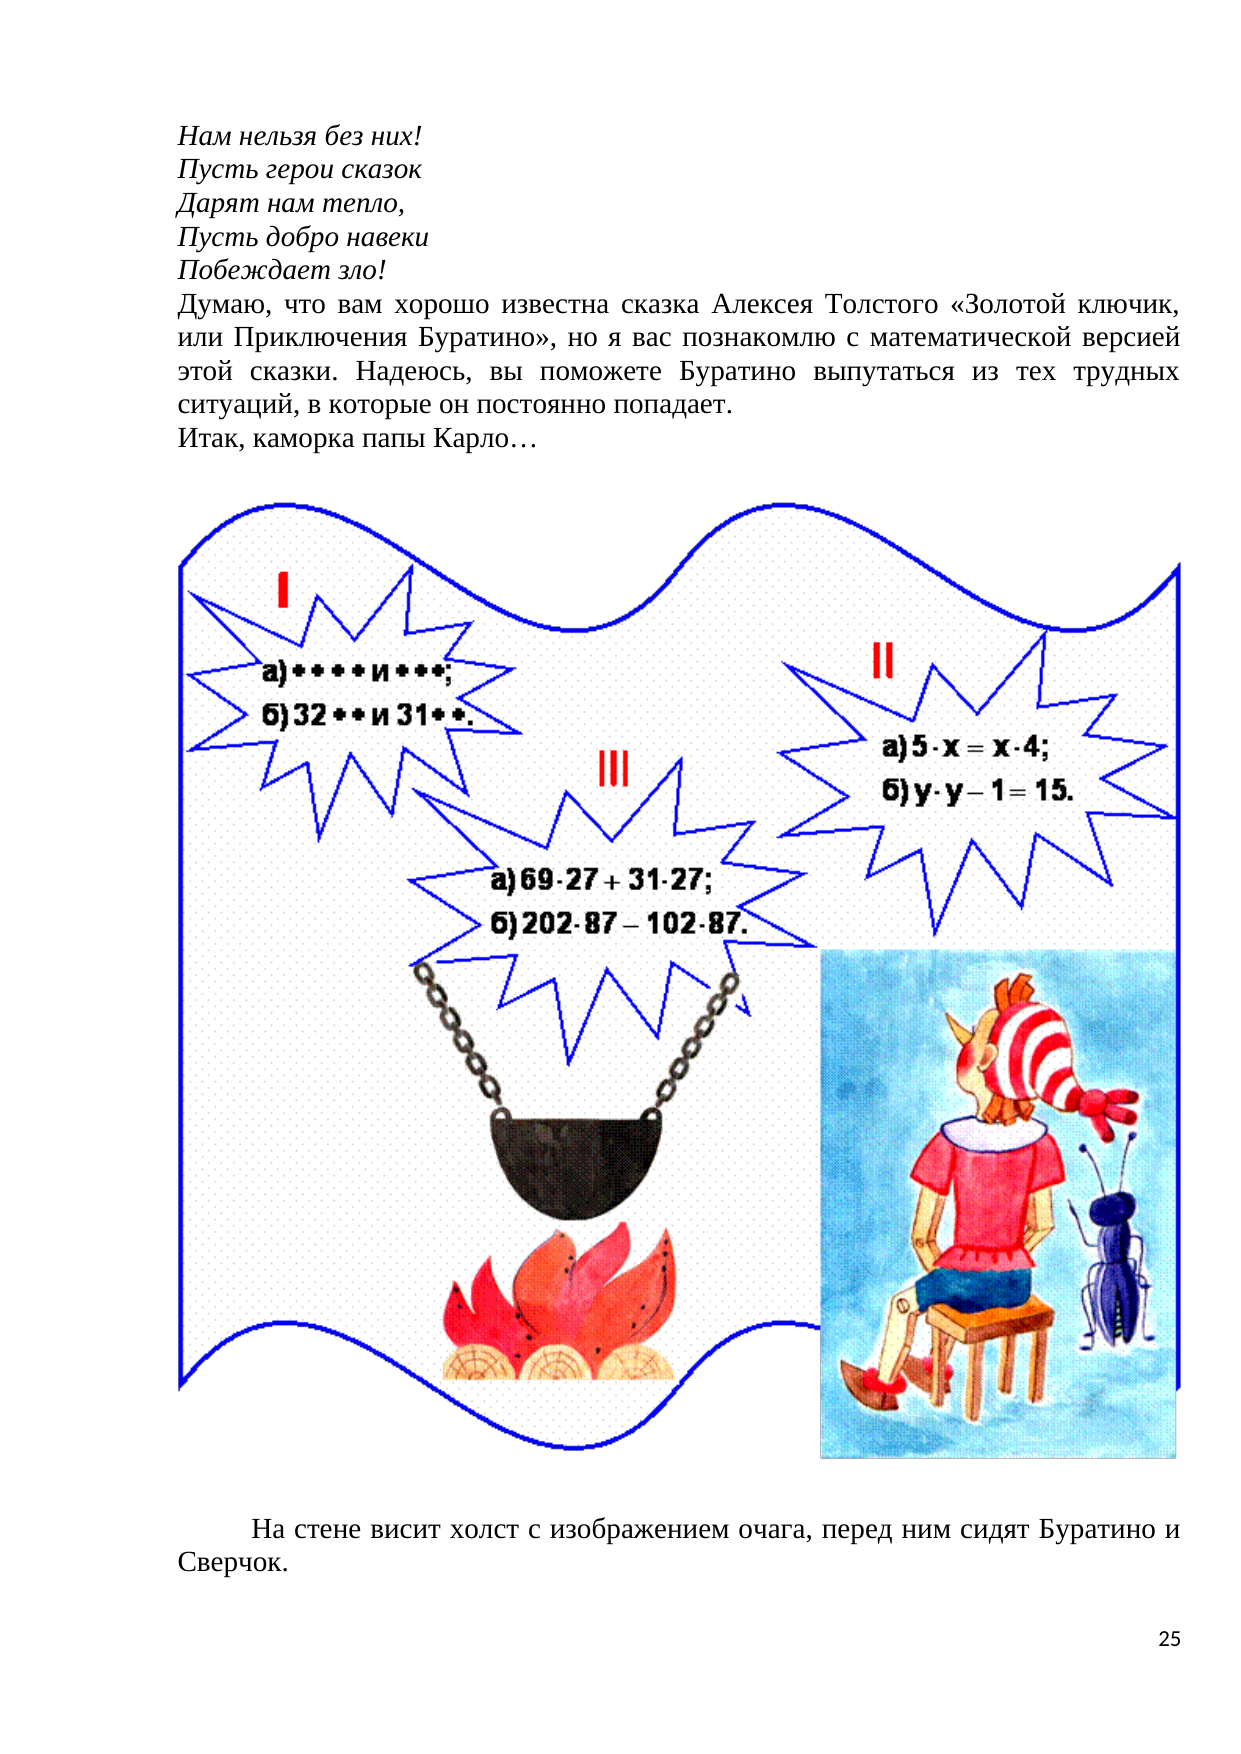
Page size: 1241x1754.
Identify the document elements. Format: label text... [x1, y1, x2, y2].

text Побеждает зло! [177, 252, 1181, 286]
text Дарят нам тепло, [177, 185, 1181, 219]
text Пусть герои сказок [177, 152, 1181, 185]
text Итак, каморка папы Карло… [177, 420, 1181, 453]
text Пусть добро навеки [177, 219, 1181, 252]
picture [177, 482, 1184, 1478]
text На стене висит холст с изображением очага, перед ним сидят Буратино и Сверчок. [177, 1511, 1181, 1578]
text Думаю, что вам хорошо известна сказка Алексея Толстого «Золотой ключик, или Приключения Буратино», но я вас познакомлю с математической версией этой сказки. Надеюсь, вы поможете Буратино выпутаться из тех трудных ситуаций, в которые он постоянно попадает. [177, 286, 1181, 420]
text Нам нельзя без них! [177, 118, 1181, 152]
